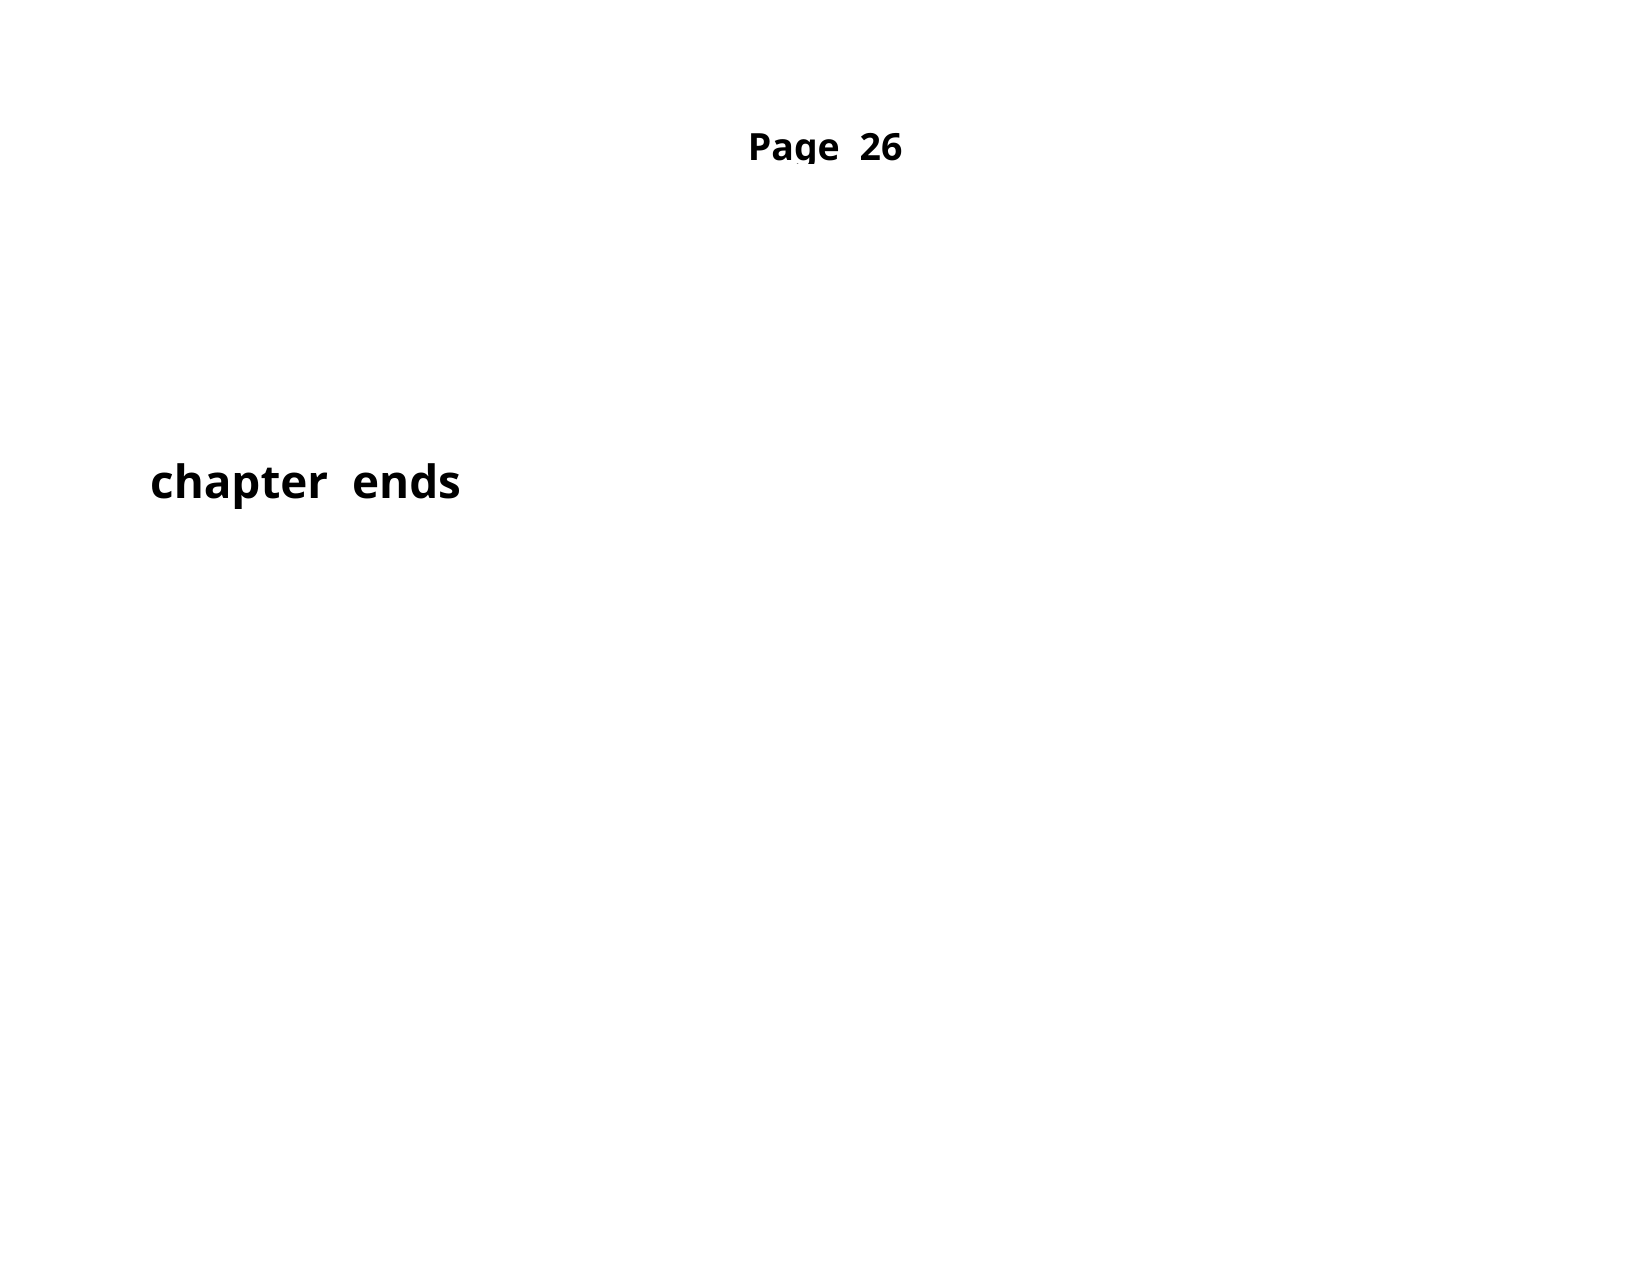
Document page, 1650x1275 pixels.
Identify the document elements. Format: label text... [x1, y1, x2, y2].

text chapter ends [150, 449, 1500, 512]
